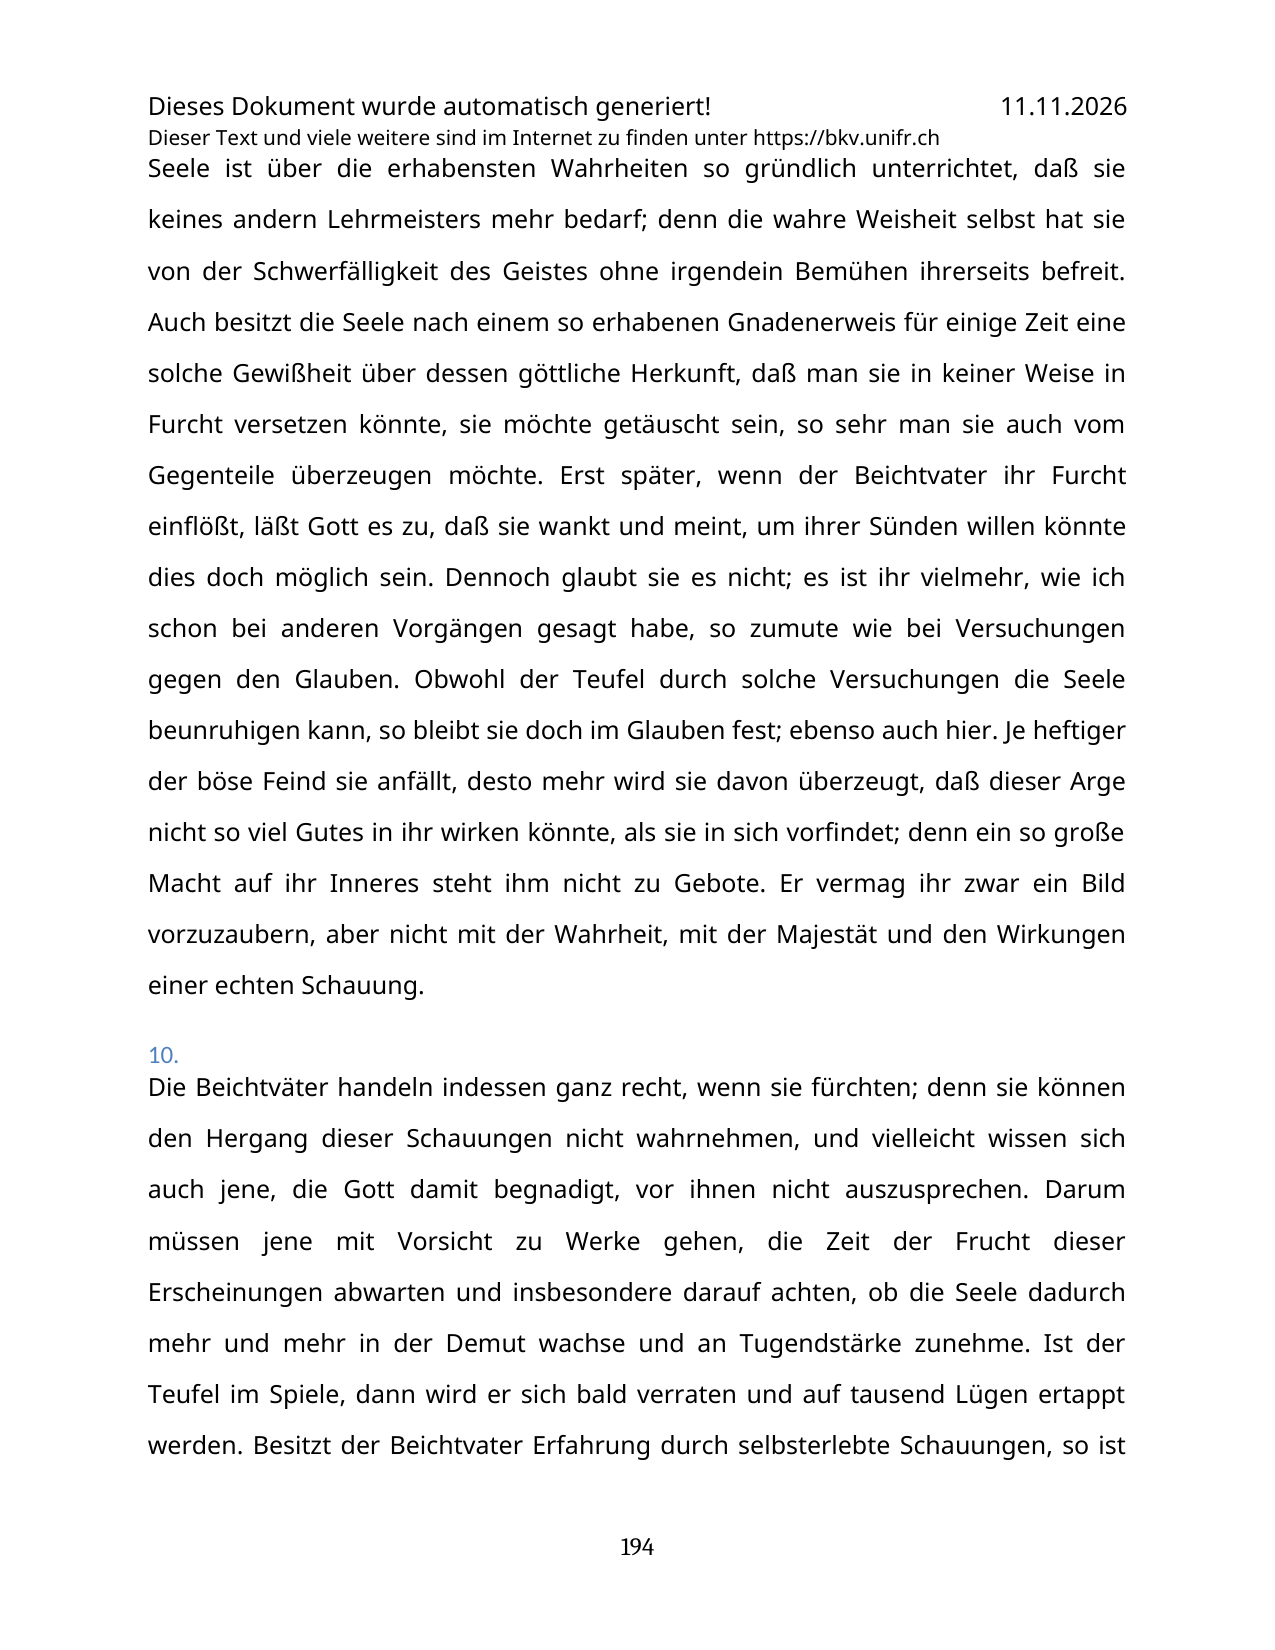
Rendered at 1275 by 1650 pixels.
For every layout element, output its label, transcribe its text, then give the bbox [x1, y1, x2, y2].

subtitle 10. [148, 1039, 1127, 1070]
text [148, 151, 1127, 1002]
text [148, 1070, 1127, 1461]
